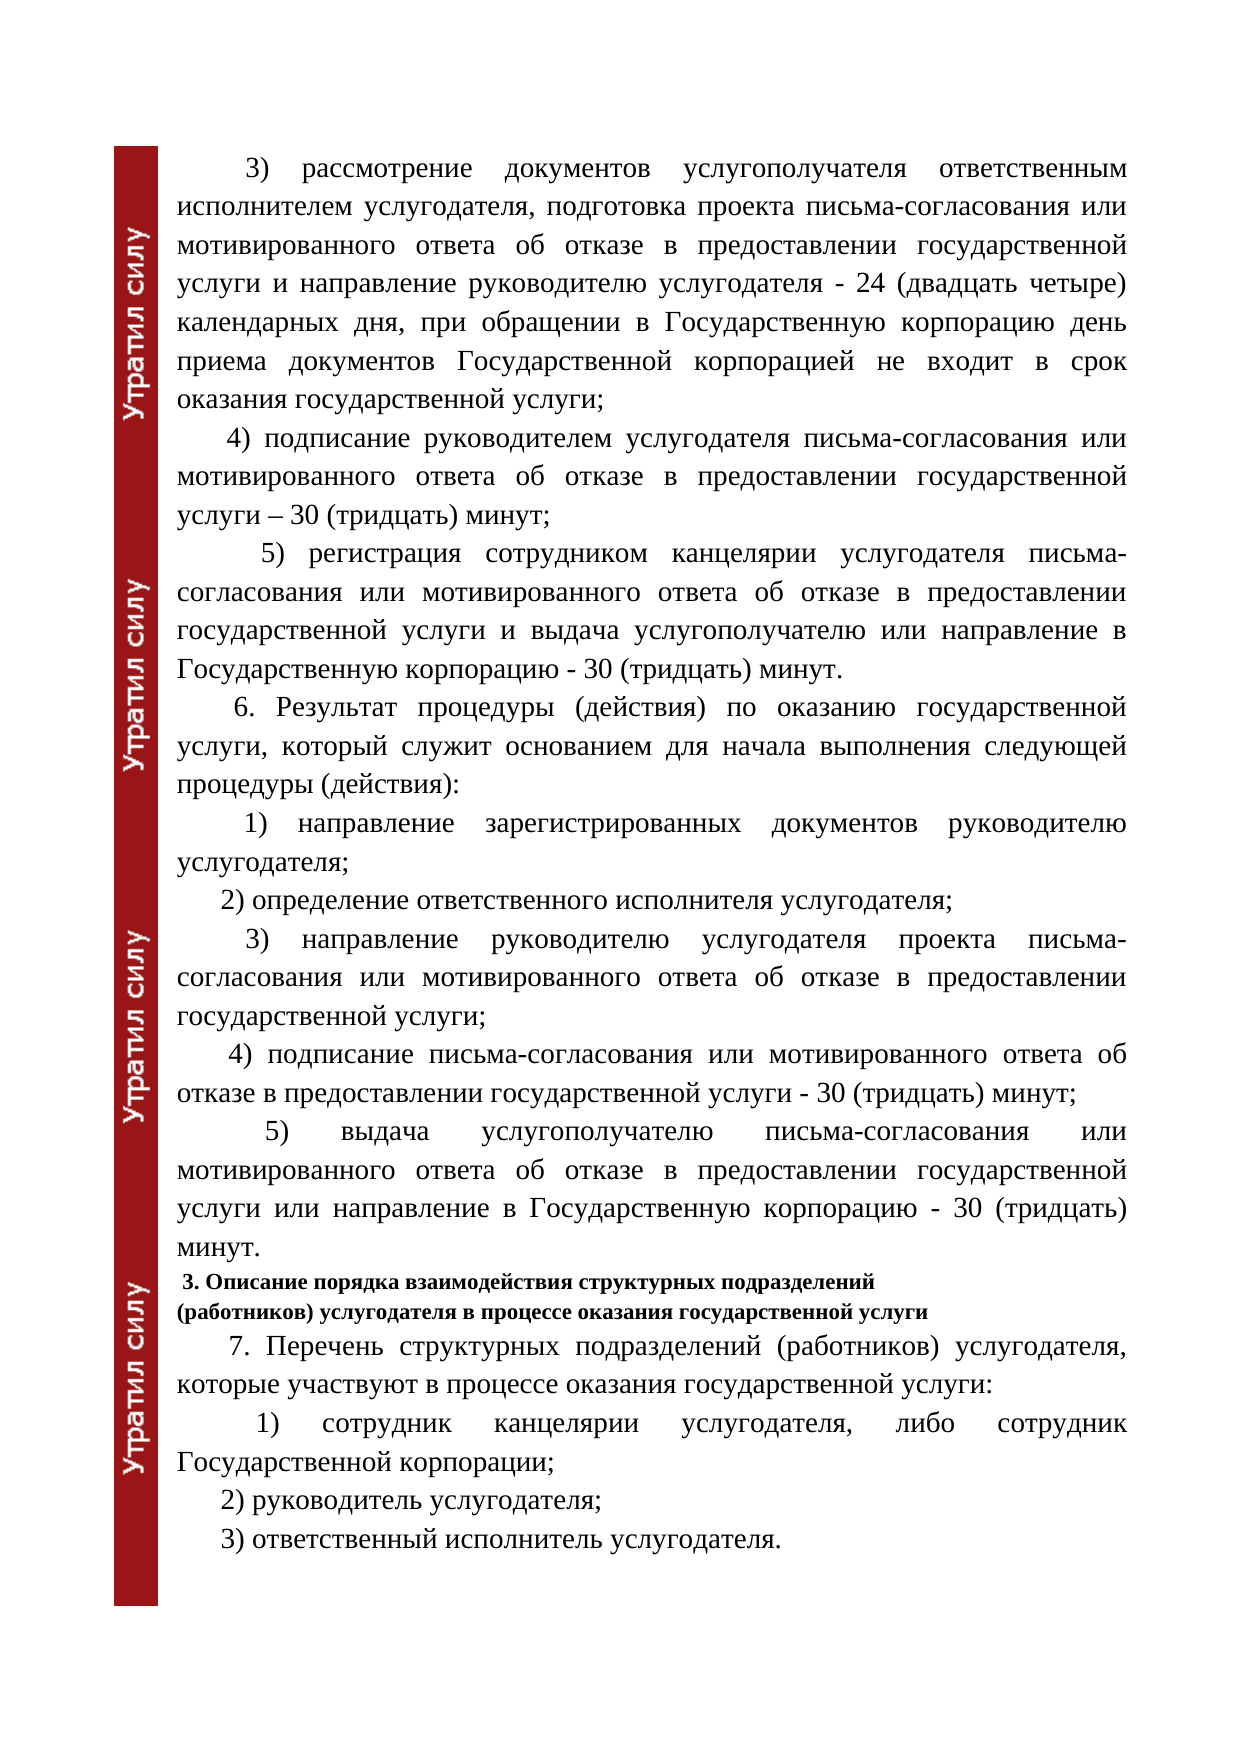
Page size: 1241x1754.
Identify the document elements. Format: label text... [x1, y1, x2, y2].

text 4) подписание руководителем услугодателя письма-согласования или мотивированного ответа об отказе в предоставлении государственной услуги – 30 (тридцать) минут; [112, 420, 1128, 530]
picture [114, 916, 158, 921]
text 5) регистрация сотрудником канцелярии услугодателя письма-согласования или мотивированного ответа об отказе в предоставлении государственной услуги и выдача услугополучателю или направление в Государственную корпорацию - 30 (тридцать) минут. [112, 535, 1128, 684]
picture [114, 1400, 158, 1405]
text 6. Результат процедуры (действия) по оказанию государственной услуги, который служит основанием для начала выполнения следующей процедуры (действия): [112, 689, 1128, 800]
text 1) сотрудник канцелярии услугодателя, либо сотрудник Государственной корпорации; [112, 1405, 1128, 1477]
text 2) руководитель услугодателя; [112, 1482, 1128, 1516]
picture [114, 1031, 158, 1036]
text 3) направление руководителю услугодателя проекта письма-согласования или мотивированного ответа об отказе в предоставлении государственной услуги; [112, 921, 1128, 1031]
picture [114, 1263, 158, 1268]
picture [114, 877, 158, 882]
text 7. Перечень структурных подразделений (работников) услугодателя, которые участвуют в процессе оказания государственной услуги: [112, 1328, 1128, 1400]
picture [114, 1108, 158, 1113]
picture [114, 1516, 158, 1521]
picture [114, 1477, 158, 1482]
text 5) выдача услугополучателю письма-согласования или мотивированного ответа об отказе в предоставлении государственной услуги или направление в Государственную корпорацию - 30 (тридцать) минут. [112, 1113, 1128, 1263]
picture [114, 1324, 158, 1328]
text 3) ответственный исполнитель услугодателя. [112, 1521, 1128, 1554]
picture [114, 415, 158, 420]
text 1) направление зарегистрированных документов руководителю услугодателя; [112, 805, 1128, 877]
picture [114, 684, 158, 689]
picture [114, 530, 158, 535]
picture [114, 800, 158, 805]
picture [114, 1554, 158, 1606]
text 4) подписание письма-согласования или мотивированного ответа об отказе в предоставлении государственной услуги - 30 (тридцать) минут; [112, 1036, 1128, 1108]
text 3. Описание порядка взаимодействия структурных подразделений (работников) услугодателя в процессе оказания государственной услуги [112, 1268, 1128, 1324]
text 3) рассмотрение документов услугополучателя ответственным исполнителем услугодателя, подготовка проекта письма-согласования или мотивированного ответа об отказе в предоставлении государственной услуги и направление руководителю услугодателя - 24 (двадцать четыре) календарных дня, при обращении в Государственную корпорацию день приема документов Государственной корпорацией не входит в срок оказания государственной услуги; [112, 150, 1128, 415]
picture [114, 146, 158, 150]
text 2) определение ответственного исполнителя услугодателя; [112, 882, 1128, 916]
